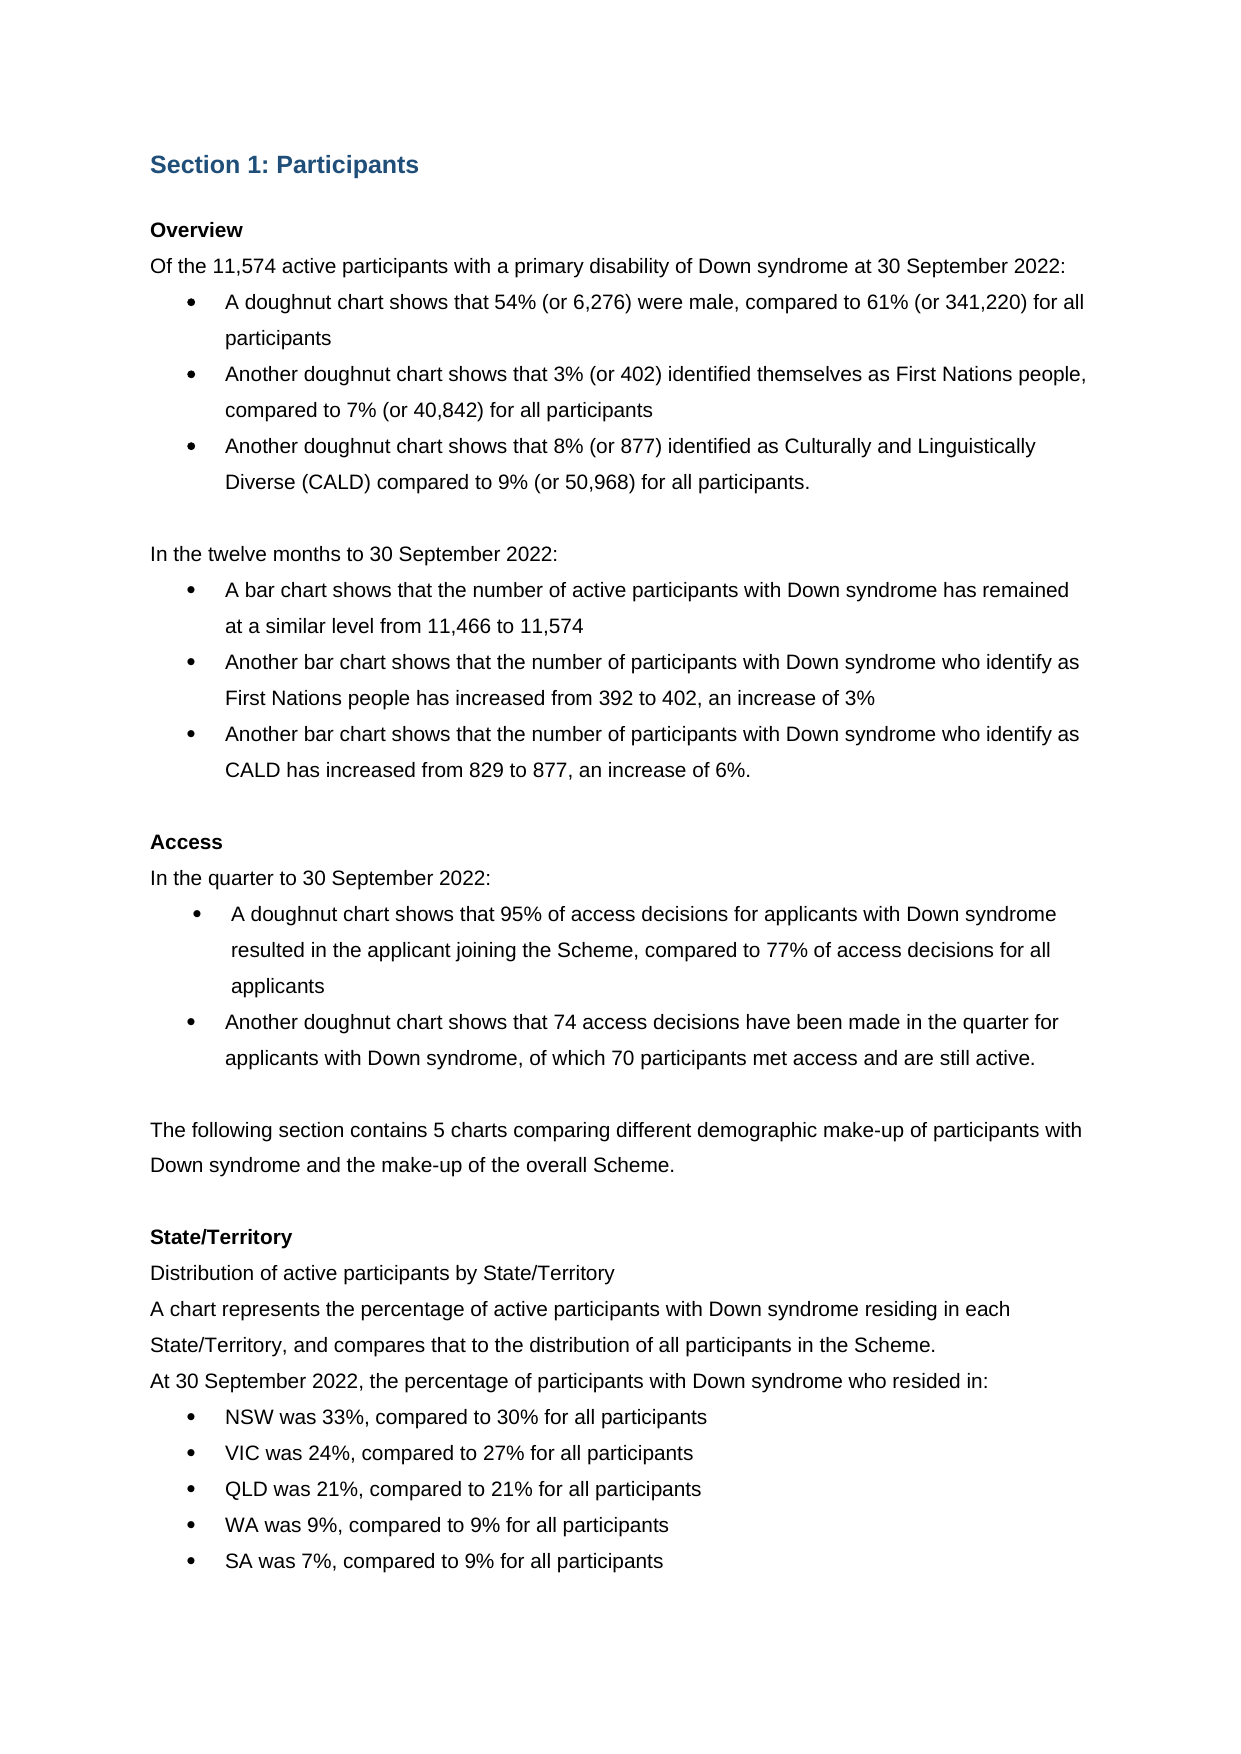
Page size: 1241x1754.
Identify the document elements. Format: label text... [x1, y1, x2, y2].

subtitle Section 1: Participants [150, 150, 1090, 179]
text At 30 September 2022, the percentage of participants with Down syndrome who resided in: [150, 1369, 1090, 1393]
list Another doughnut chart shows that 8% (or 877) identified as Culturally and Linguistically Diverse (CALD) compared to 9% (or 50,968) for all participants. [187, 434, 1090, 494]
list A doughnut chart shows that 54% (or 6,276) were male, compared to 61% (or 341,220) for all participants [187, 290, 1090, 350]
list A bar chart shows that the number of active participants with Down syndrome has remained at a similar level from 11,466 to 11,574 [187, 578, 1090, 638]
list SA was 7%, compared to 9% for all participants [187, 1549, 1090, 1573]
text State/Territory [150, 1225, 1090, 1249]
list VIC was 24%, compared to 27% for all participants [187, 1441, 1090, 1465]
list Another bar chart shows that the number of participants with Down syndrome who identify as CALD has increased from 829 to 877, an increase of 6%. [187, 722, 1090, 782]
list QLD was 21%, compared to 21% for all participants [187, 1477, 1090, 1501]
text Distribution of active participants by State/Territory [150, 1261, 1090, 1285]
text Access [150, 830, 1090, 854]
text A chart represents the percentage of active participants with Down syndrome residing in each State/Territory, and compares that to the distribution of all participants in the Scheme. [150, 1297, 1090, 1357]
text In the twelve months to 30 September 2022: [150, 542, 1090, 566]
list NSW was 33%, compared to 30% for all participants [187, 1405, 1090, 1429]
list Another doughnut chart shows that 74 access decisions have been made in the quarter for applicants with Down syndrome, of which 70 participants met access and are still active. [187, 1009, 1090, 1069]
text Overview [150, 218, 1090, 242]
list WA was 9%, compared to 9% for all participants [187, 1513, 1090, 1537]
list A doughnut chart shows that 95% of access decisions for applicants with Down syndrome resulted in the applicant joining the Scheme, compared to 77% of access decisions for all applicants [193, 902, 1090, 997]
text Of the 11,574 active participants with a primary disability of Down syndrome at 30 September 2022: [150, 254, 1090, 278]
text In the quarter to 30 September 2022: [150, 866, 1090, 889]
list Another bar chart shows that the number of participants with Down syndrome who identify as First Nations people has increased from 392 to 402, an increase of 3% [187, 650, 1090, 710]
text The following section contains 5 charts comparing different demographic make-up of participants with Down syndrome and the make-up of the overall Scheme. [150, 1117, 1090, 1177]
list Another doughnut chart shows that 3% (or 402) identified themselves as First Nations people, compared to 7% (or 40,842) for all participants [187, 362, 1090, 422]
